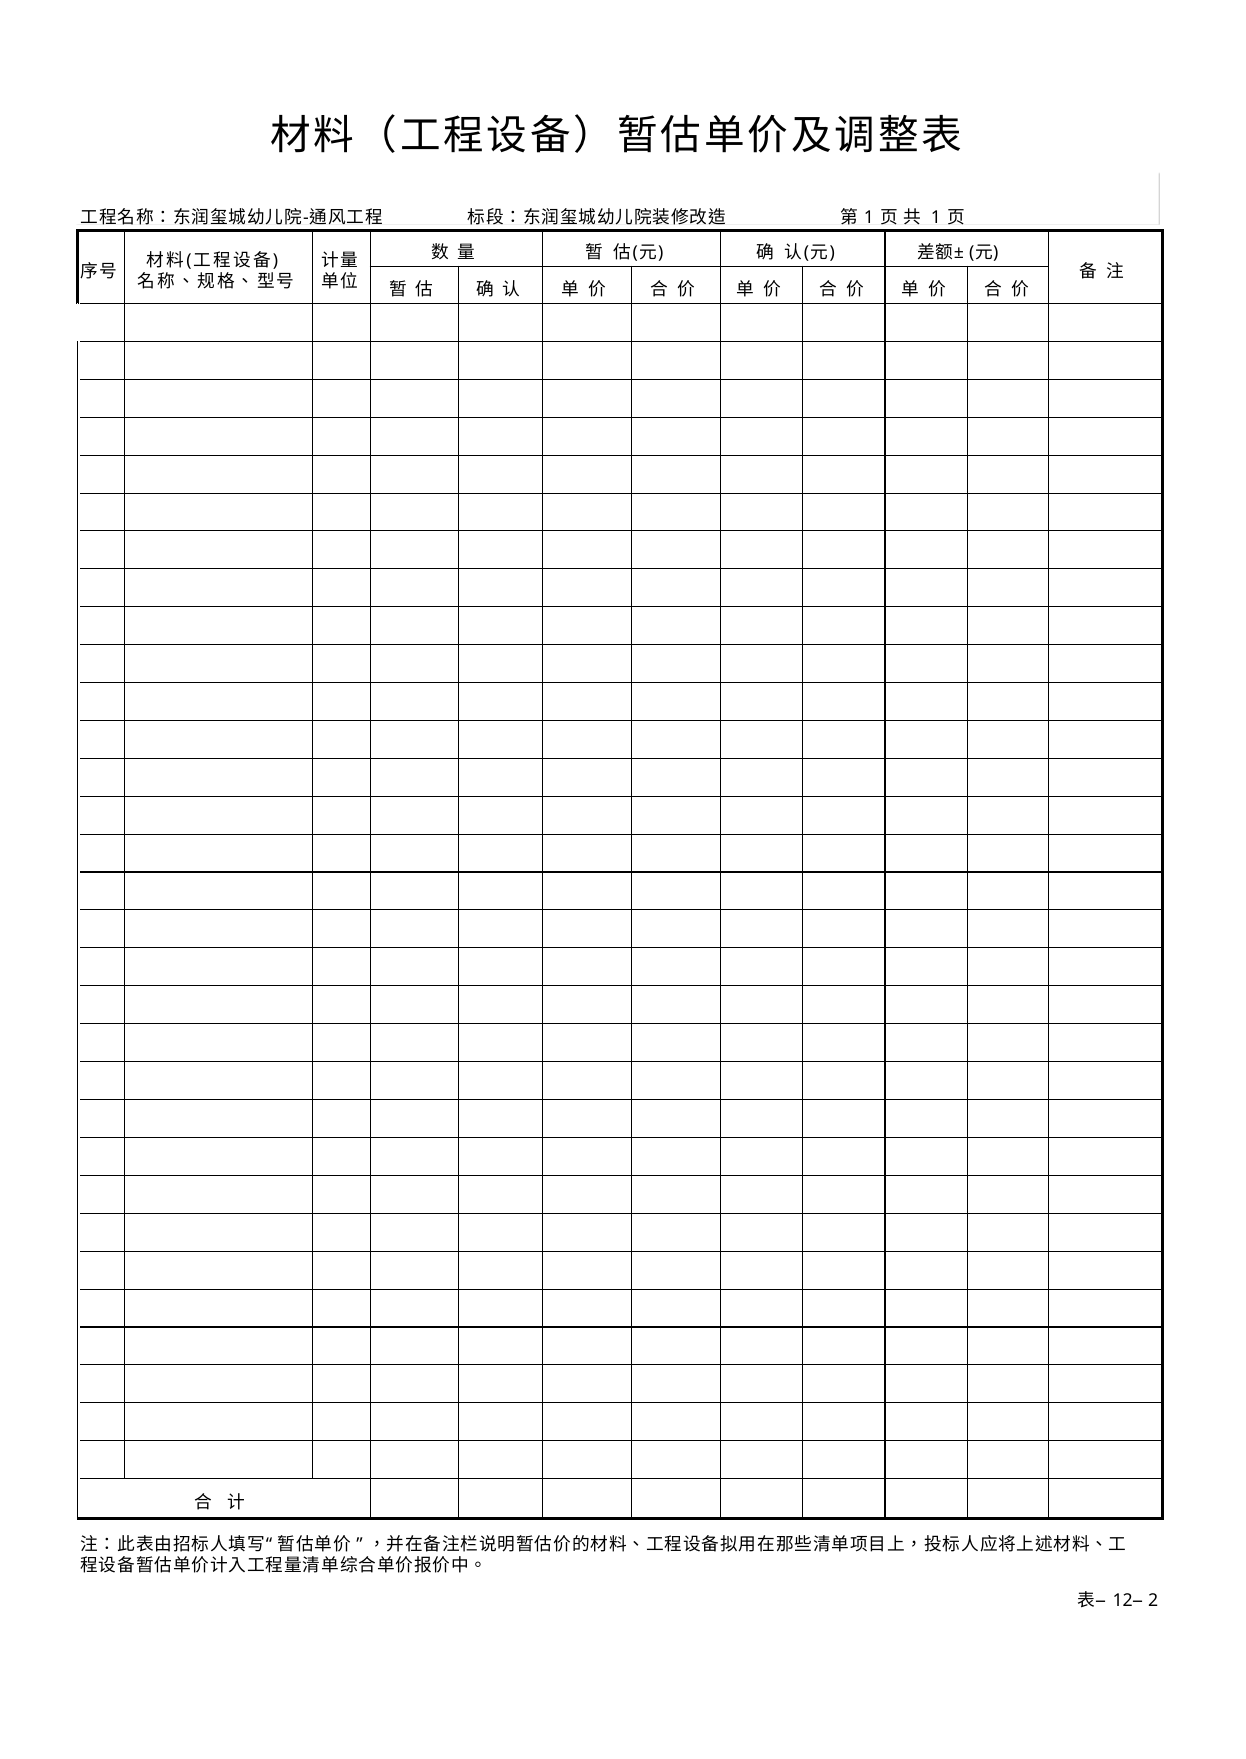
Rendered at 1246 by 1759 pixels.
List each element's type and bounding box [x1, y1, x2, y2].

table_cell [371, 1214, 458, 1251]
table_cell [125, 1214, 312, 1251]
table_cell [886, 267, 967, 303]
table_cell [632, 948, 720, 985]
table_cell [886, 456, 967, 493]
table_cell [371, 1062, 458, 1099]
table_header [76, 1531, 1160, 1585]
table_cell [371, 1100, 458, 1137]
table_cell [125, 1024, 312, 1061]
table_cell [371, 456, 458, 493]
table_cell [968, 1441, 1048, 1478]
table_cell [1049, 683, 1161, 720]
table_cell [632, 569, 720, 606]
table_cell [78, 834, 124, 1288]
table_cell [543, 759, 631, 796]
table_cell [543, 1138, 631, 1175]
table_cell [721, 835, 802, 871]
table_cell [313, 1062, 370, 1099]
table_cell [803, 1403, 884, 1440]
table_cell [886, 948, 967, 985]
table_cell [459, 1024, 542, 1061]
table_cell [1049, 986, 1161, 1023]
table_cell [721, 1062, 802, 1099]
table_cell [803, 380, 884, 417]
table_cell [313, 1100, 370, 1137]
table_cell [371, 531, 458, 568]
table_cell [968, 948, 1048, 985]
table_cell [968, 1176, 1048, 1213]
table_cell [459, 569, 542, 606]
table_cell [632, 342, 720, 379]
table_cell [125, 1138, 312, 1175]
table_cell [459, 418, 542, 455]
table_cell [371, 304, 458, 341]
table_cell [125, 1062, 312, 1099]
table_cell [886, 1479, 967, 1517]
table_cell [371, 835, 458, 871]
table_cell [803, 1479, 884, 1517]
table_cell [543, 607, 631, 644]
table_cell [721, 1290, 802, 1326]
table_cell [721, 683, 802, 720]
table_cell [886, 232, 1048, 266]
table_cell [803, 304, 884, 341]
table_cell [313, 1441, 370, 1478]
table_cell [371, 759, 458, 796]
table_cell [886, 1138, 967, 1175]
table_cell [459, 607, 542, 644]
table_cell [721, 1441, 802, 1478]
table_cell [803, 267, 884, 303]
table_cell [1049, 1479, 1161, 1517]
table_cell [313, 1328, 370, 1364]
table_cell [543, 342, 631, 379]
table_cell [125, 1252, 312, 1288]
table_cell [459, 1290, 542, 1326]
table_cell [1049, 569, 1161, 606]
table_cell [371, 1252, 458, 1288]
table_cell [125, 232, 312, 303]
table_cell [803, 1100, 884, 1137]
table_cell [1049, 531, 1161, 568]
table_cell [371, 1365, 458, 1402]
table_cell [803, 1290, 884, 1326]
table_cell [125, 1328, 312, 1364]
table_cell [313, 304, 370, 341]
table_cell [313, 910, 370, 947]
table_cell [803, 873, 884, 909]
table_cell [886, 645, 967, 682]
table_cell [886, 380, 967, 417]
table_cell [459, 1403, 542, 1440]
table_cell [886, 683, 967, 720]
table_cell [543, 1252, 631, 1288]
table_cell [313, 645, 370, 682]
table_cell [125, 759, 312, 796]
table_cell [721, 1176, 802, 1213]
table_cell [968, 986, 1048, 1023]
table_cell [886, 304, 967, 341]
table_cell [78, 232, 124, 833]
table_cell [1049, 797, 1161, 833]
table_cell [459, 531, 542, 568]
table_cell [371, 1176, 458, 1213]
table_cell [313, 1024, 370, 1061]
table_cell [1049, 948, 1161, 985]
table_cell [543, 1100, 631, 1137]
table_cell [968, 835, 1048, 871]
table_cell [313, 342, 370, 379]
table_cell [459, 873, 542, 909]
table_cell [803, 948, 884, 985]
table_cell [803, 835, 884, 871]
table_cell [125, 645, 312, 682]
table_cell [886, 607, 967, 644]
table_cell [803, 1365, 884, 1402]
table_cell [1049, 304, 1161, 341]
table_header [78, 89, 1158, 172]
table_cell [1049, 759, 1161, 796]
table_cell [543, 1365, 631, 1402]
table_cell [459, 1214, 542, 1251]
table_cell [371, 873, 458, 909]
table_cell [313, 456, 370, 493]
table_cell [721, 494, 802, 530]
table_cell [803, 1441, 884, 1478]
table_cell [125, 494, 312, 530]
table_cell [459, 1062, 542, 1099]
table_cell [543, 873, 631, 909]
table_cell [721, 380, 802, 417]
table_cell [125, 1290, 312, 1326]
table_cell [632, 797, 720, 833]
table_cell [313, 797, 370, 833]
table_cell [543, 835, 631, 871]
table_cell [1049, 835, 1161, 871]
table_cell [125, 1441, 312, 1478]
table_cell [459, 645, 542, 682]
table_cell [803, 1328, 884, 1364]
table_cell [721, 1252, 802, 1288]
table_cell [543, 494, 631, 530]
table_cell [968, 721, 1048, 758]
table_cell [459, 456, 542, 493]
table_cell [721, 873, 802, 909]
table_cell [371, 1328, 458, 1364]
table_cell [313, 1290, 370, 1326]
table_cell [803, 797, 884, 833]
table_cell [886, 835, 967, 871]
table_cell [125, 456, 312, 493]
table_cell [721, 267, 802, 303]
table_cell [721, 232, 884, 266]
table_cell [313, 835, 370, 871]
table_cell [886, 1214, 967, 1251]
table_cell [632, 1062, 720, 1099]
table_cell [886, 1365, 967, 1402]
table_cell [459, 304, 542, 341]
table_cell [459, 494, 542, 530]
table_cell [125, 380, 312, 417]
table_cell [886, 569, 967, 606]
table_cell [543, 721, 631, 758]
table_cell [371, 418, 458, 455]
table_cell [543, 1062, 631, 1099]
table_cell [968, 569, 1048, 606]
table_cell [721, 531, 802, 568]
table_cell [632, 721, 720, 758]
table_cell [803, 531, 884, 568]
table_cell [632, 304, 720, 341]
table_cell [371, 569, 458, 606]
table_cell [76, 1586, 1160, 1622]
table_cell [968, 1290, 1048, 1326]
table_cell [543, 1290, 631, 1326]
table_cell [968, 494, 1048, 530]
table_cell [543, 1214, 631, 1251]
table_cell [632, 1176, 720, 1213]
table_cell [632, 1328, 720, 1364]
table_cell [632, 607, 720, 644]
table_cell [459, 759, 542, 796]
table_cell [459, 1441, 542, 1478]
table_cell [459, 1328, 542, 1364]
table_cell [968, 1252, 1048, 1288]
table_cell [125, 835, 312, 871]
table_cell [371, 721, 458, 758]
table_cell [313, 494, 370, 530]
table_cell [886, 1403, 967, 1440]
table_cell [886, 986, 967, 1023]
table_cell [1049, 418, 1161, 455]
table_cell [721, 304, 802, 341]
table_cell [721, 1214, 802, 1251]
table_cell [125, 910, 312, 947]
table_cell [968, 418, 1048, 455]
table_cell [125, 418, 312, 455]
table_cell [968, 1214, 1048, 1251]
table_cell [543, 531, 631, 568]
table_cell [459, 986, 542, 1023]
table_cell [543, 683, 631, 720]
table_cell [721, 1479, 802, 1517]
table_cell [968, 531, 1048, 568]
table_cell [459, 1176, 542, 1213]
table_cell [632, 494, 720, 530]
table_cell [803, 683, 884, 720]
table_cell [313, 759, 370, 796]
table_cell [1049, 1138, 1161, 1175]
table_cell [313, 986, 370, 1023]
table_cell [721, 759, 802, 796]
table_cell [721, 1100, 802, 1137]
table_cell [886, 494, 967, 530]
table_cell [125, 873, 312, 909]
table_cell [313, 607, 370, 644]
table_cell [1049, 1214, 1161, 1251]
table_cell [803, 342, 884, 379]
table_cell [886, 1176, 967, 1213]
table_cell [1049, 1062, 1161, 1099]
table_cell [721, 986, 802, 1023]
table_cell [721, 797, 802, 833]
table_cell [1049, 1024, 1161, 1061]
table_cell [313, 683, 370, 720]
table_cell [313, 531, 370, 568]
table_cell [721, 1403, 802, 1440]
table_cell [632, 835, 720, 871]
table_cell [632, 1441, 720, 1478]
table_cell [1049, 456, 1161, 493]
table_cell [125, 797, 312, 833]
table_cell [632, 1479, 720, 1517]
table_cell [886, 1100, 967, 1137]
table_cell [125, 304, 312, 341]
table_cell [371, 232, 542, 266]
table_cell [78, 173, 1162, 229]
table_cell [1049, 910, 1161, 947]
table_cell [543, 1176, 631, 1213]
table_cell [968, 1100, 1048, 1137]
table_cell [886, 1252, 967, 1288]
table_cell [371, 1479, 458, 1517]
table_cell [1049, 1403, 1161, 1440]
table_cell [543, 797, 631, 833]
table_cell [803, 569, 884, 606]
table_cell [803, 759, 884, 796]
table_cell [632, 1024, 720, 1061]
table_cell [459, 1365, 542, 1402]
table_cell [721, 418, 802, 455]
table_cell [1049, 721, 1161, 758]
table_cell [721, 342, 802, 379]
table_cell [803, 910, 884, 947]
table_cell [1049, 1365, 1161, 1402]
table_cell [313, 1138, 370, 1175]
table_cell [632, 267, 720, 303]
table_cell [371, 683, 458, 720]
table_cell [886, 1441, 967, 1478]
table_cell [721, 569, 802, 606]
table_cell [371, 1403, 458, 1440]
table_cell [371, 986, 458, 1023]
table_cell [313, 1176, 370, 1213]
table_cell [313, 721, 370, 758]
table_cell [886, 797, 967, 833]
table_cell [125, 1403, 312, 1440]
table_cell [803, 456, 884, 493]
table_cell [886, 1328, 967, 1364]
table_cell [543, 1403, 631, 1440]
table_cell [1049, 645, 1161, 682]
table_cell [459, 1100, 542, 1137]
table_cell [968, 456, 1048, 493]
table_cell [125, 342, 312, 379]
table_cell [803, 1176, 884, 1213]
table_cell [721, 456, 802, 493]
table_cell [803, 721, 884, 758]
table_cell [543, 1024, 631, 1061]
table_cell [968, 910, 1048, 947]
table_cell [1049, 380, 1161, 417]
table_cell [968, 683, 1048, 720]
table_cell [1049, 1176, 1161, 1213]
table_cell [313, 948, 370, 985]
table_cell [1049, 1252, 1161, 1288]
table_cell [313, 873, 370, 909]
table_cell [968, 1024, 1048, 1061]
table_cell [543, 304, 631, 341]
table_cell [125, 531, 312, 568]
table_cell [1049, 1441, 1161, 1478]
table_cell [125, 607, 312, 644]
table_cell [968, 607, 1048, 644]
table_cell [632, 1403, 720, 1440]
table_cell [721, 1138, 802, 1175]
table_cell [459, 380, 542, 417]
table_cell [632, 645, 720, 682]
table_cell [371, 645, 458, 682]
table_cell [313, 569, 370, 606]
picture [76, 172, 1161, 228]
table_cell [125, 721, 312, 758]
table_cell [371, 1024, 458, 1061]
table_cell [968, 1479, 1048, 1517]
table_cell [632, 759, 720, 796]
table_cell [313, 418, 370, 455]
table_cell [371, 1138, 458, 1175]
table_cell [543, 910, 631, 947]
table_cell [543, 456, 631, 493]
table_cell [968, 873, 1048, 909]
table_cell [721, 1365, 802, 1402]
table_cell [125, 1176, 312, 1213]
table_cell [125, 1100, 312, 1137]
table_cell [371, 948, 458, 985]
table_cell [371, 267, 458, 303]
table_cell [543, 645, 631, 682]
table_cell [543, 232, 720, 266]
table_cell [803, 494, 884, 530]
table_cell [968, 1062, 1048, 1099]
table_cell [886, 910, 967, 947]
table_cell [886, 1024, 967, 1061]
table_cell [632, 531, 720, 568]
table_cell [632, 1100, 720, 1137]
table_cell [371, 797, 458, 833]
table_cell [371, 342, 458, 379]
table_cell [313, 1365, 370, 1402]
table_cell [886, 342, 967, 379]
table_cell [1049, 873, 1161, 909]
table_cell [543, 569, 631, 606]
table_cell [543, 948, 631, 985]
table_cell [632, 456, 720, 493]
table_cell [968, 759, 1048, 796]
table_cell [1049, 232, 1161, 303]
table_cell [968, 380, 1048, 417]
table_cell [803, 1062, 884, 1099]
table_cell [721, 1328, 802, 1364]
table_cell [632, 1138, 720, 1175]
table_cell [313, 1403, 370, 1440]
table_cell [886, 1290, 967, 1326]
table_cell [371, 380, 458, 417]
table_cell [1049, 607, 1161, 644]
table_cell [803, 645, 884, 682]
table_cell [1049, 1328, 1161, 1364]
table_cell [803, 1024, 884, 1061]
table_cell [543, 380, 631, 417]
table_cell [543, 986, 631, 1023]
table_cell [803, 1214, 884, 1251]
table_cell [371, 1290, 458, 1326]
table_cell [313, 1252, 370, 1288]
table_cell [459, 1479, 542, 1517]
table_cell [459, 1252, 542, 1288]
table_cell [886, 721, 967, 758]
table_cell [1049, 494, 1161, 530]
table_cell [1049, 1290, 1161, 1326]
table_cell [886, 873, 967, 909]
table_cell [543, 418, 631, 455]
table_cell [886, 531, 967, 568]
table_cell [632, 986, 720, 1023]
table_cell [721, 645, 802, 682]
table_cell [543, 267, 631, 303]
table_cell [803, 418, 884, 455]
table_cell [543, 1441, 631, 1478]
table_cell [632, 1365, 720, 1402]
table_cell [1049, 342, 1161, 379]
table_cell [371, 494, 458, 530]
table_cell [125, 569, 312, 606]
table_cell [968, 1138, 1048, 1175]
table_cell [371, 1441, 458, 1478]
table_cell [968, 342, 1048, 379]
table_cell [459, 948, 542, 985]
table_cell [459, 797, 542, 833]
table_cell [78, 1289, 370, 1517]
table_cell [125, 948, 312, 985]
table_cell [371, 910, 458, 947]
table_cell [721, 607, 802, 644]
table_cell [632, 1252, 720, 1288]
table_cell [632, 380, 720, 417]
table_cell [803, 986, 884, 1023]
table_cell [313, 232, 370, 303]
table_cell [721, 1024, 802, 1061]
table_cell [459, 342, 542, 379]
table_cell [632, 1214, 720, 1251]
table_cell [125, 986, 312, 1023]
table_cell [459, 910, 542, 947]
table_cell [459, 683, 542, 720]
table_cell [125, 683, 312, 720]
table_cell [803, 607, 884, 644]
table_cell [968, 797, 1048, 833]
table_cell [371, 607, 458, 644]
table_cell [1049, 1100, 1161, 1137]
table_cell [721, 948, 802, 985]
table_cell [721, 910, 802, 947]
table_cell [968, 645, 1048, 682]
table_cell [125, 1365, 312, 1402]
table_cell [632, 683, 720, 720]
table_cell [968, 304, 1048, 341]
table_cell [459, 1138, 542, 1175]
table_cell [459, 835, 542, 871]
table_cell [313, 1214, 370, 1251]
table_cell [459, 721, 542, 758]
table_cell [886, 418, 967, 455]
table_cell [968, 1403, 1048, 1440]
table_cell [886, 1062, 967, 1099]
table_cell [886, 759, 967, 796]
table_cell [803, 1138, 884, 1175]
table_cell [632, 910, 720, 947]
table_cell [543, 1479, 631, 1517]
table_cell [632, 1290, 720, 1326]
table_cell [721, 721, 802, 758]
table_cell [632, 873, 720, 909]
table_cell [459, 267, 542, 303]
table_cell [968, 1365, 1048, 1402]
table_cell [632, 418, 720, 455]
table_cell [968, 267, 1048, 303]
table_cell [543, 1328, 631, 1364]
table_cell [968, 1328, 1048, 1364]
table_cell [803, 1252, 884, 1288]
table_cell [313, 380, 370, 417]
